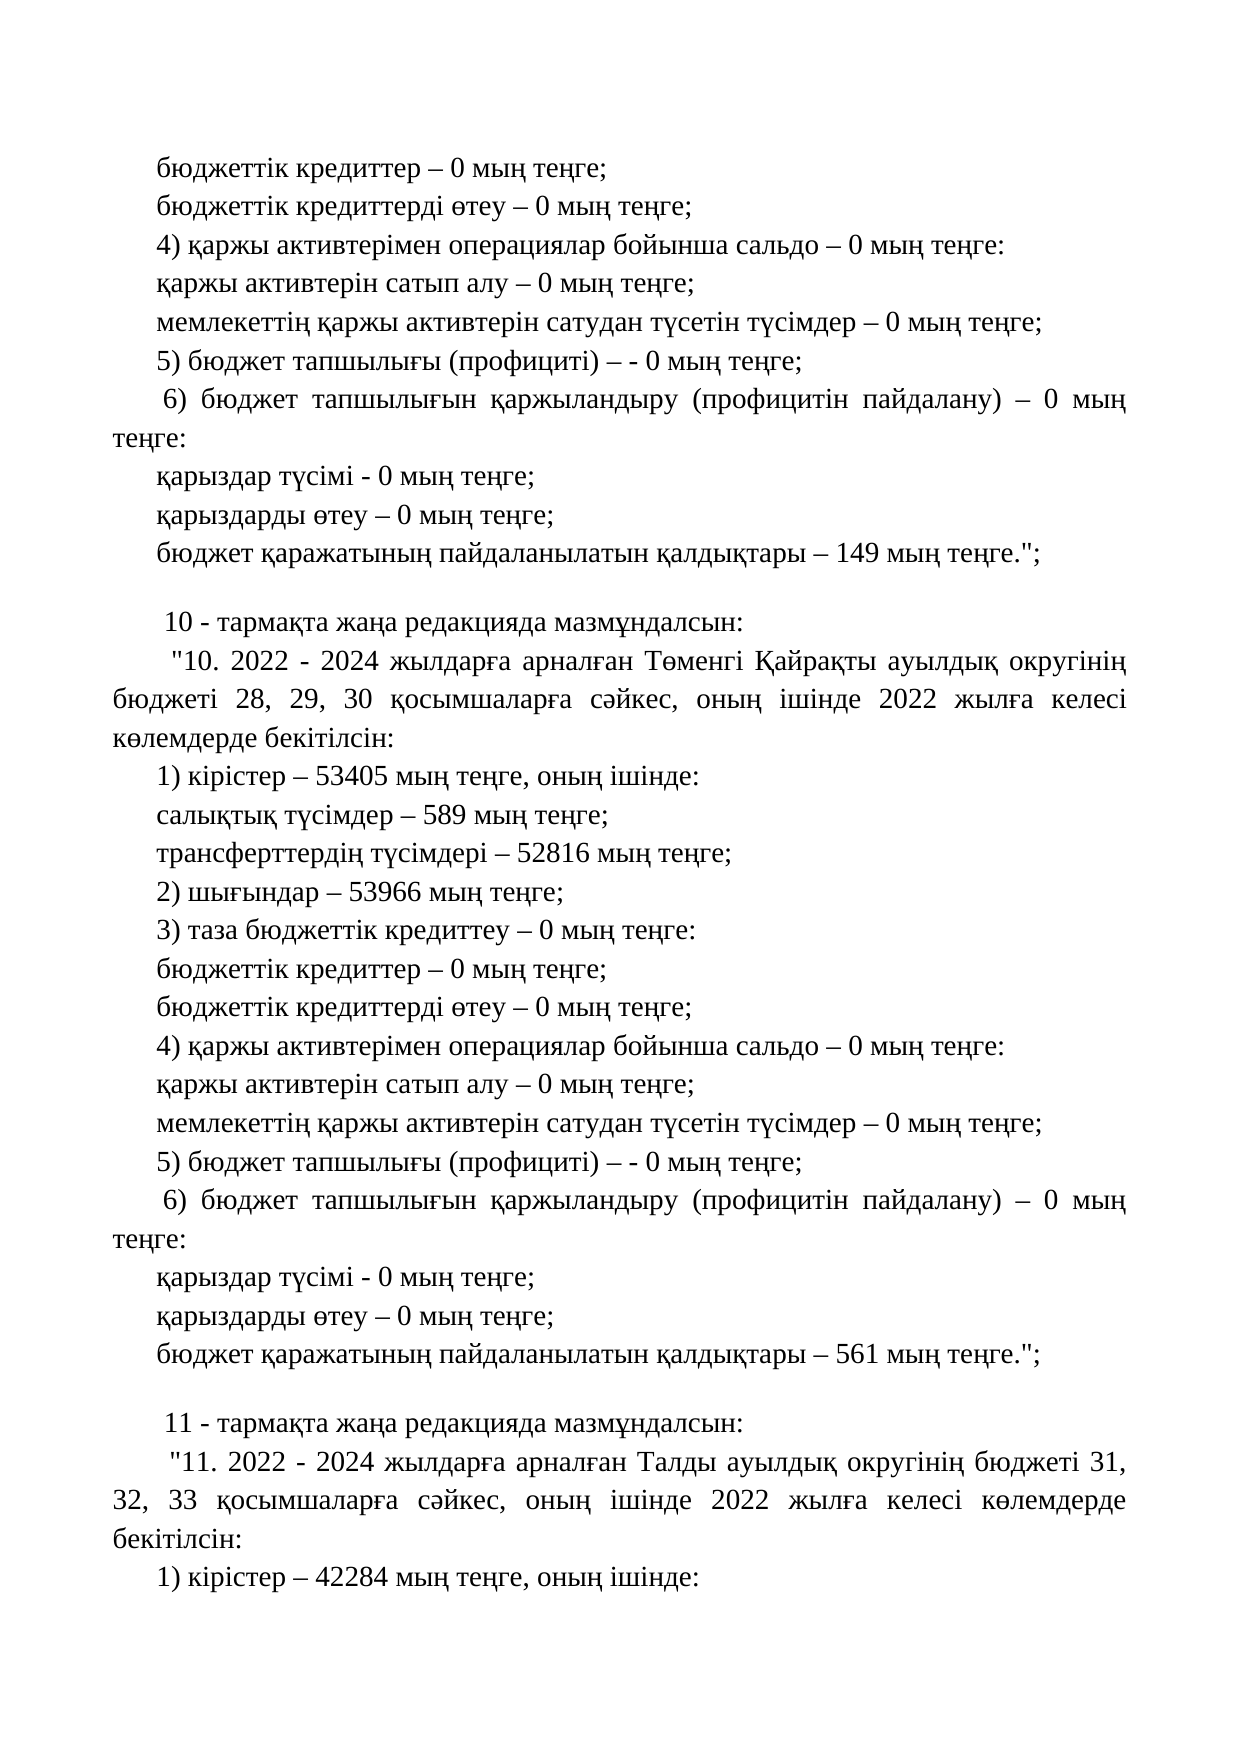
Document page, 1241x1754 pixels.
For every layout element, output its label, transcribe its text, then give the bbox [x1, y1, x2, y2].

text бюджеттік кредиттер – 0 мың теңге; [112, 951, 1128, 984]
text бюджеттік кредиттерді өтеу – 0 мың теңге; [112, 188, 1128, 222]
text салықтық түсімдер – 589 мың теңге; [112, 797, 1128, 830]
text қаржы активтерін сатып алу – 0 мың теңге; [112, 1067, 1128, 1100]
text 10 - тармақта жаңа редакцияда мазмұндалсын: [112, 604, 1128, 638]
text қарыздар түсімі - 0 мың теңге; [112, 458, 1128, 492]
text "10. 2022 - 2024 жылдарға арналған Төменгі Қайрақты ауылдық округінің бюджеті 28, 29, 30 қосымшаларға сәйкес, оның ішінде 2022 жылға келесі көлемдерде бекітілсін: [112, 643, 1128, 753]
text 5) бюджет тапшылығы (профициті) – - 0 мың теңге; [112, 1144, 1128, 1177]
text 3) таза бюджеттік кредиттеу – 0 мың теңге: [112, 912, 1128, 946]
text 11 - тармақта жаңа редакцияда мазмұндалсын: [112, 1405, 1128, 1439]
text 5) бюджет тапшылығы (профициті) – - 0 мың теңге; [112, 343, 1128, 376]
text қарыздарды өтеу – 0 мың теңге; [112, 497, 1128, 530]
text 4) қаржы активтерімен операциялар бойынша сальдо – 0 мың теңге: [112, 227, 1128, 261]
text бюджеттік кредиттерді өтеу – 0 мың теңге; [112, 989, 1128, 1023]
text бюджет қаражатының пайдаланылатын қалдықтары – 149 мың теңге."; [112, 535, 1128, 569]
text қарыздарды өтеу – 0 мың теңге; [112, 1298, 1128, 1331]
text қарыздар түсімі - 0 мың теңге; [112, 1259, 1128, 1293]
text мемлекеттің қаржы активтерін сатудан түсетін түсімдер – 0 мың теңге; [112, 1105, 1128, 1139]
text 1) кірістер – 53405 мың теңге, оның ішінде: [112, 758, 1128, 792]
text 2) шығындар – 53966 мың теңге; [112, 874, 1128, 907]
text 4) қаржы активтерімен операциялар бойынша сальдо – 0 мың теңге: [112, 1028, 1128, 1062]
text бюджеттік кредиттер – 0 мың теңге; [112, 150, 1128, 183]
text 6) бюджет тапшылығын қаржыландыру (профицитін пайдалану) – 0 мың теңге: [112, 1182, 1128, 1254]
text 6) бюджет тапшылығын қаржыландыру (профицитін пайдалану) – 0 мың теңге: [112, 381, 1128, 453]
text мемлекеттің қаржы активтерін сатудан түсетін түсімдер – 0 мың теңге; [112, 304, 1128, 338]
text "11. 2022 - 2024 жылдарға арналған Талды ауылдық округінің бюджеті 31, 32, 33 қосымшаларға сәйкес, оның ішінде 2022 жылға келесі көлемдерде бекітілсін: [112, 1444, 1128, 1554]
text трансферттердің түсімдері – 52816 мың теңге; [112, 835, 1128, 869]
text 1) кірістер – 42284 мың теңге, оның ішінде: [112, 1559, 1128, 1593]
text бюджет қаражатының пайдаланылатын қалдықтары – 561 мың теңге."; [112, 1336, 1128, 1370]
text қаржы активтерін сатып алу – 0 мың теңге; [112, 266, 1128, 299]
